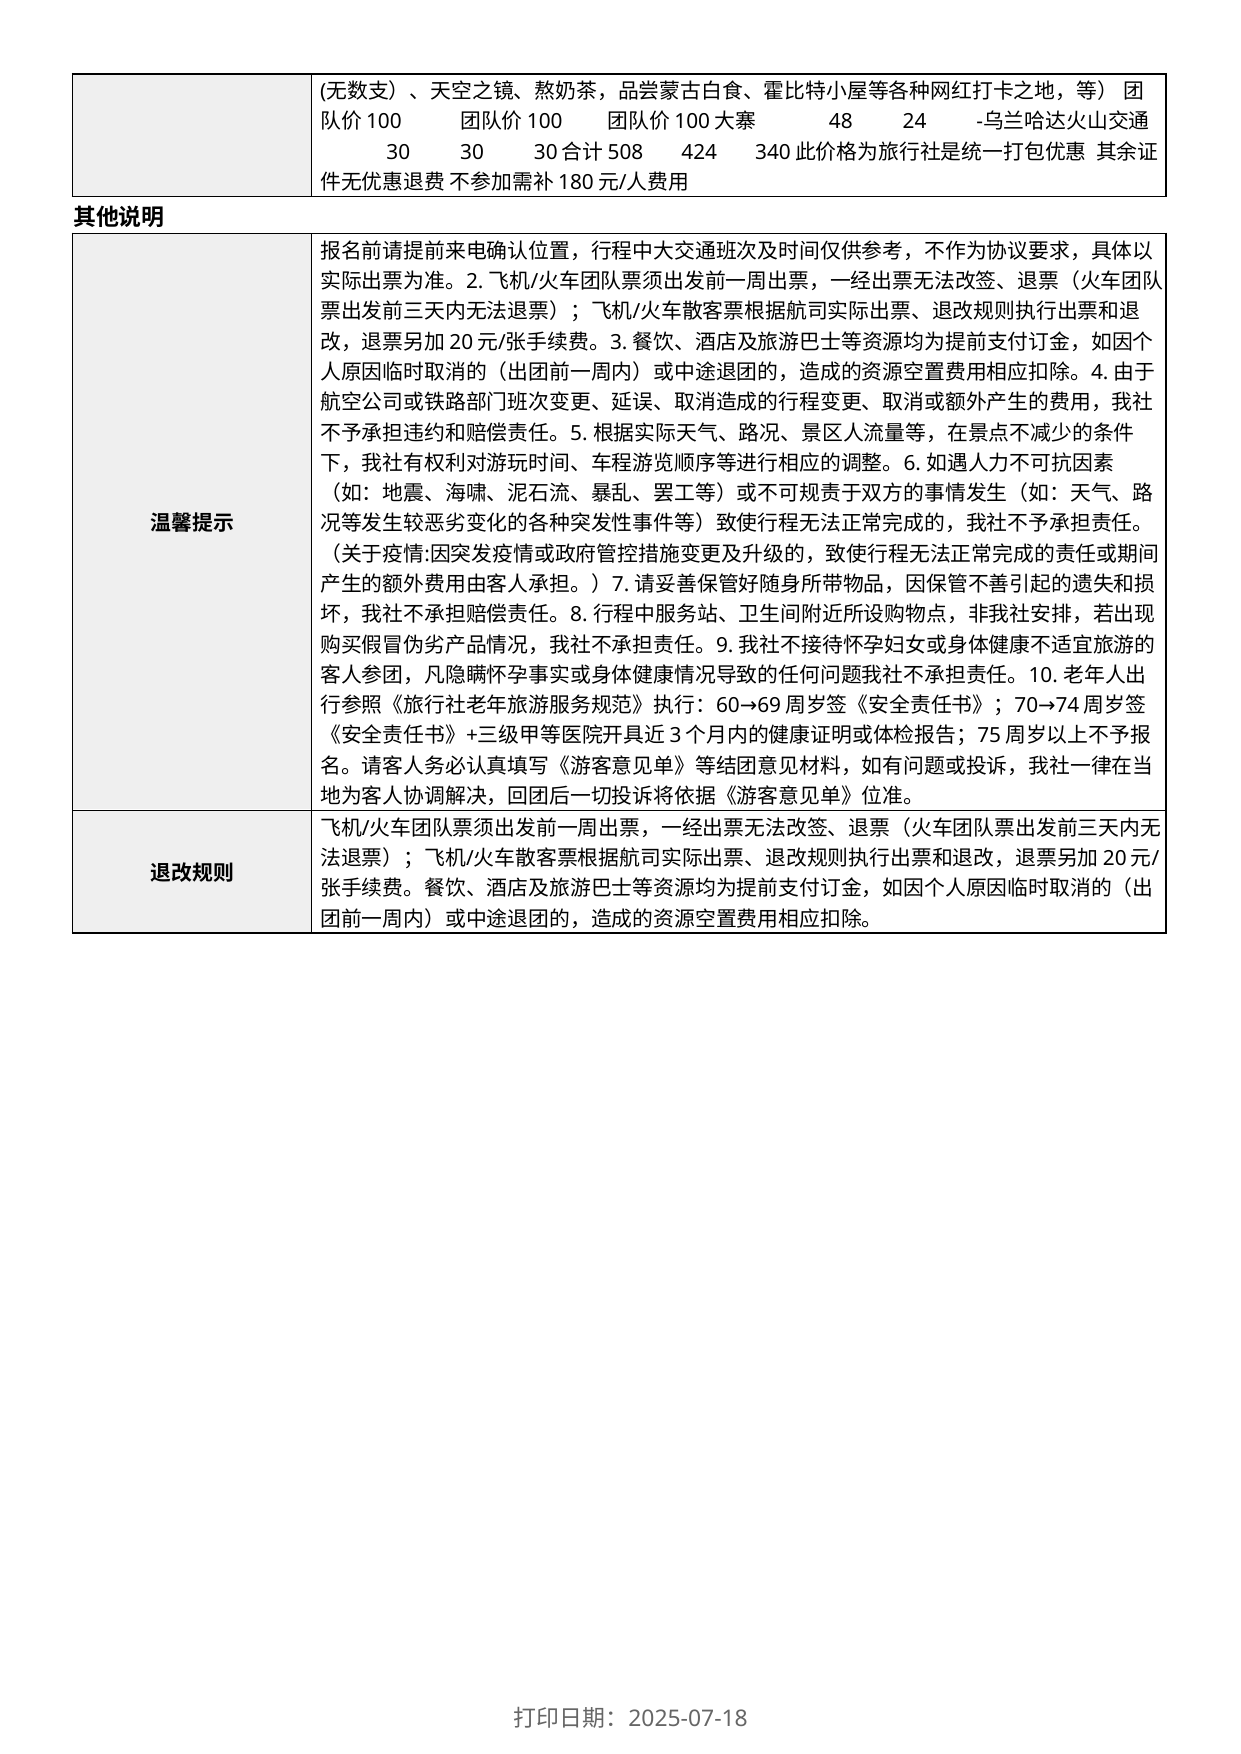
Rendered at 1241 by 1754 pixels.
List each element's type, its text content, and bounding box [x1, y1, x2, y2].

table_cell 退改规则 [73, 811, 311, 932]
table_cell 费用不包含 [73, 75, 311, 196]
table_header 报名前请提前来电确认位置，行程中大交通班次及时间仅供参考，不作为协议要求，具体以实际出票为准。 [312, 234, 1165, 809]
table_cell 飞机/火车团队票须出发前一周出票，一经出票无法改签、退票（火车团队票出发前三天内无法退票）；飞机/火车散客票根据航司实际出票、退改规则执行出票和退改，退票另加20元/张手续费。 [312, 811, 1165, 932]
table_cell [312, 75, 1165, 196]
text 其他说明 [73, 198, 1167, 232]
table_header 温馨提示 [73, 234, 311, 809]
